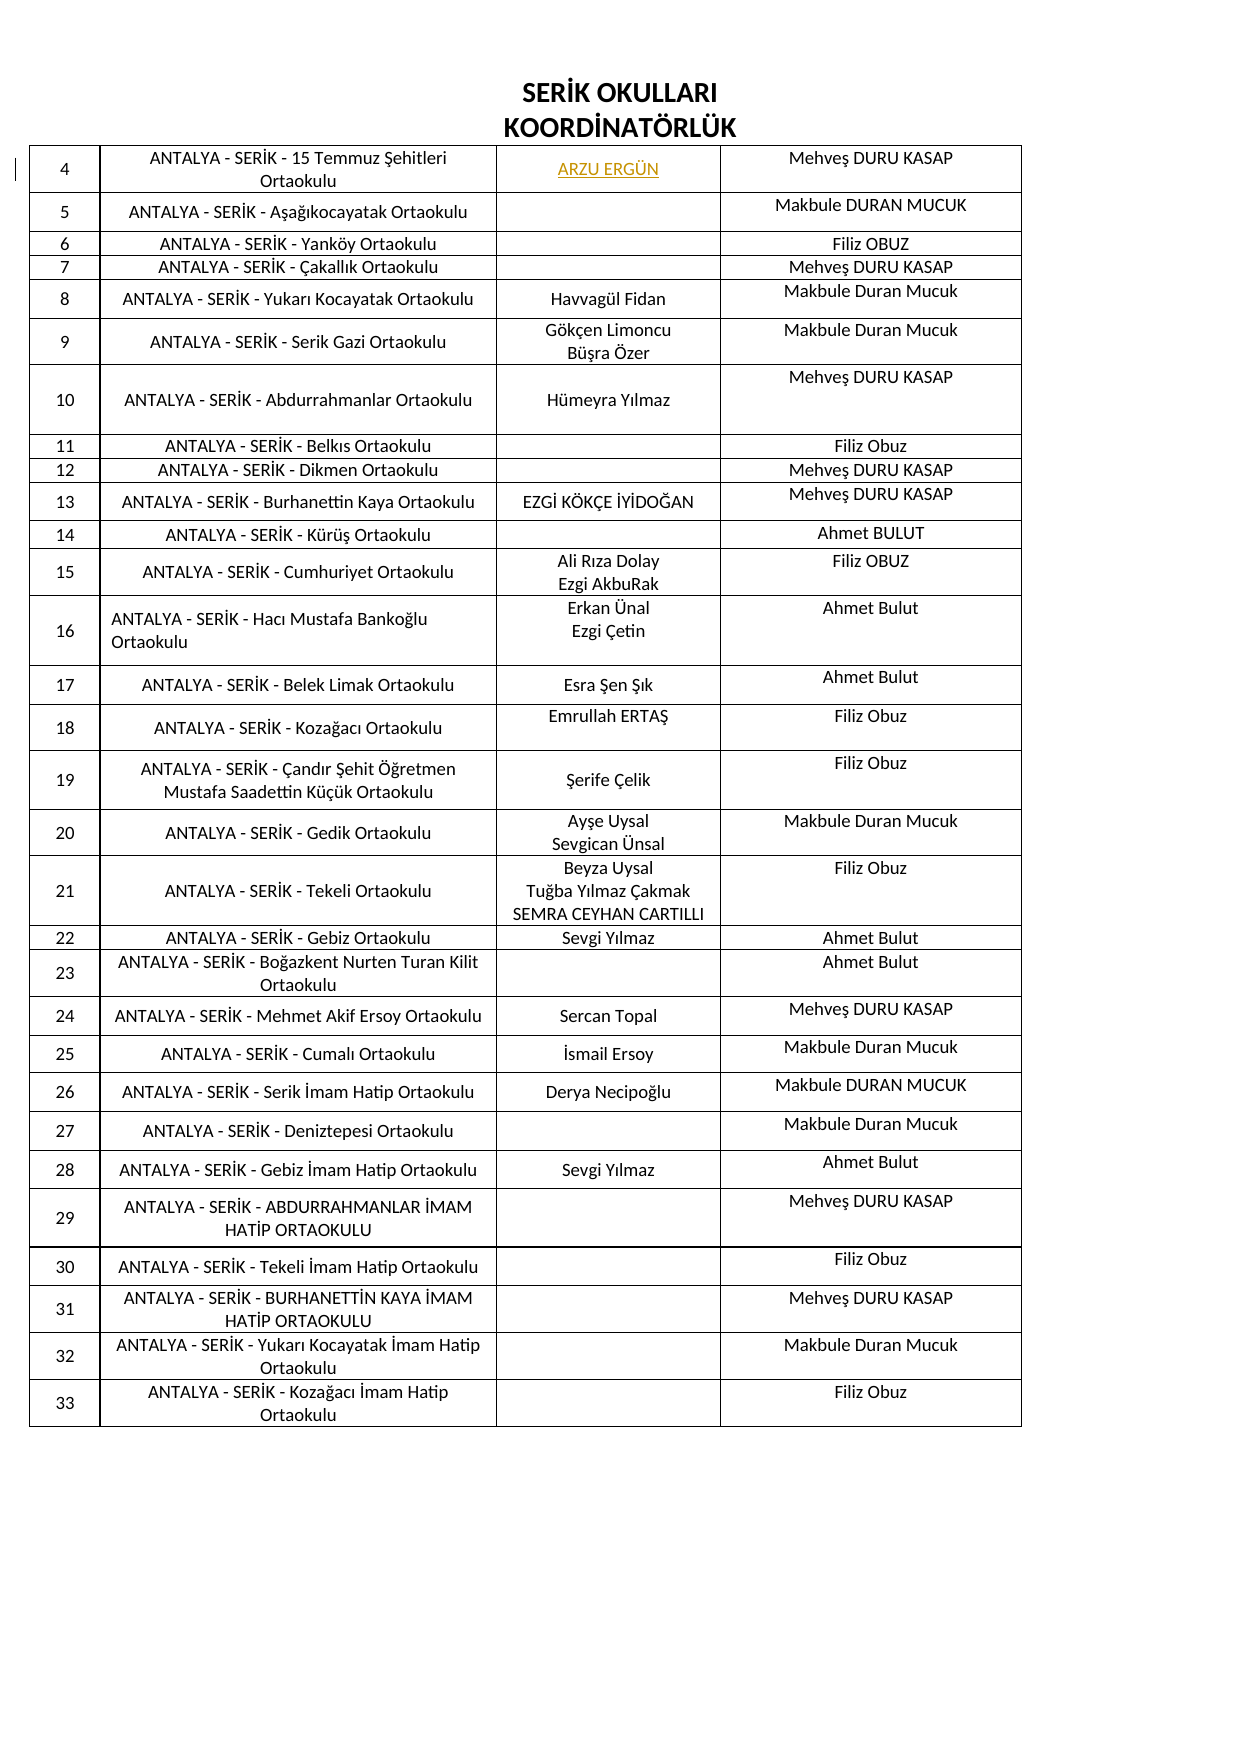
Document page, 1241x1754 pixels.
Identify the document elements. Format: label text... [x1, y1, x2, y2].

table_cell Derya Necipoğlu [497, 1073, 720, 1111]
table_cell ANTALYA - SERİK - Çandır Şehit Öğretmen Mustafa Saadettin Küçük Ortaokulu [101, 751, 496, 808]
table_cell ANTALYA - SERİK - Yukarı Kocayatak İmam Hatip Ortaokulu [101, 1333, 496, 1379]
table_cell Mehveş DURU KASAP [721, 1286, 1021, 1332]
table_cell ANTALYA - SERİK - Serik Gazi Ortaokulu [101, 319, 496, 364]
table_cell ANTALYA - SERİK - Kürüş Ortaokulu [101, 521, 496, 548]
table_cell ANTALYA - SERİK - ABDURRAHMANLAR İMAM HATİP ORTAOKULU [101, 1189, 496, 1246]
table_cell İsmail Ersoy [497, 1036, 720, 1072]
table_cell 31 [30, 1286, 99, 1332]
table_cell 33 [30, 1380, 99, 1426]
table_cell [497, 256, 720, 279]
table_cell 6 [30, 232, 99, 255]
table_cell Gökçen Limoncu Büşra Özer [497, 319, 720, 364]
table_cell 16 [30, 596, 99, 665]
table_cell Esra Şen Şık [497, 666, 720, 703]
table_cell [497, 950, 720, 996]
table_cell Hümeyra Yılmaz [497, 365, 720, 434]
table_cell ANTALYA - SERİK - Cumhuriyet Ortaokulu [101, 549, 496, 595]
table_cell Ahmet Bulut [721, 950, 1021, 996]
table_cell 26 [30, 1073, 99, 1111]
table_cell ANTALYA - SERİK - Serik İmam Hatip Ortaokulu [101, 1073, 496, 1111]
table_cell Erkan Ünal Ezgi Çetin [497, 596, 720, 665]
table_cell [497, 1380, 720, 1426]
table_cell Filiz Obuz [721, 705, 1021, 750]
table_cell Ayşe Uysal Sevgican Ünsal [497, 810, 720, 855]
table_cell ANTALYA - SERİK - Dikmen Ortaokulu [101, 459, 496, 482]
table_cell Ahmet Bulut [721, 926, 1021, 949]
table_cell Mehveş DURU KASAP [721, 459, 1021, 482]
table_cell ANTALYA - SERİK - Kozağacı Ortaokulu [101, 705, 496, 750]
table_cell 29 [30, 1189, 99, 1246]
table_cell Emrullah ERTAŞ [497, 705, 720, 750]
table_cell Filiz OBUZ [721, 549, 1021, 595]
table_cell 23 [30, 950, 99, 996]
table_cell Mehveş DURU KASAP [721, 483, 1021, 520]
table_cell [497, 232, 720, 255]
table_cell 4 [30, 146, 99, 192]
table_cell Ahmet Bulut [721, 666, 1021, 703]
table_cell Filiz OBUZ [721, 232, 1021, 255]
table_cell [497, 435, 720, 458]
table_cell ANTALYA - SERİK - Abdurrahmanlar Ortaokulu [101, 365, 496, 434]
table_cell 5 [30, 193, 99, 231]
table_cell ANTALYA - SERİK - Deniztepesi Ortaokulu [101, 1112, 496, 1149]
table_cell Mehveş DURU KASAP [721, 997, 1021, 1035]
table_cell Makbule Duran Mucuk [721, 810, 1021, 855]
table_cell 30 [30, 1248, 99, 1285]
table_cell 7 [30, 256, 99, 279]
table_cell 17 [30, 666, 99, 703]
table_cell Sevgi Yılmaz [497, 1151, 720, 1188]
table_cell Makbule Duran Mucuk [721, 1112, 1021, 1149]
table_cell ANTALYA - SERİK - BURHANETTİN KAYA İMAM HATİP ORTAOKULU [101, 1286, 496, 1332]
table_cell Beyza Uysal Tuğba Yılmaz Çakmak SEMRA CEYHAN CARTILLI [497, 856, 720, 925]
table_cell EZGİ KÖKÇE İYİDOĞAN [497, 483, 720, 520]
table_cell ANTALYA - SERİK - Cumalı Ortaokulu [101, 1036, 496, 1072]
table_cell Filiz Obuz [721, 751, 1021, 808]
table_cell Makbule Duran Mucuk [721, 1036, 1021, 1072]
table_cell [497, 1248, 720, 1285]
table_cell Makbule Duran Mucuk [721, 280, 1021, 317]
table_cell ANTALYA - SERİK - Hacı Mustafa Bankoğlu Ortaokulu [101, 596, 496, 665]
table_cell 15 [30, 549, 99, 595]
table_cell Mehveş DURU KASAP [721, 146, 1021, 192]
table_cell ANTALYA - SERİK - Yanköy Ortaokulu [101, 232, 496, 255]
table_cell Mehveş DURU KASAP [721, 365, 1021, 434]
table_cell ANTALYA - SERİK - Gedik Ortaokulu [101, 810, 496, 855]
table_cell Filiz Obuz [721, 1248, 1021, 1285]
table_cell 20 [30, 810, 99, 855]
table_cell 21 [30, 856, 99, 925]
table_cell ANTALYA - SERİK - Tekeli İmam Hatip Ortaokulu [101, 1248, 496, 1285]
table_cell 32 [30, 1333, 99, 1379]
table_cell ANTALYA - SERİK - Aşağıkocayatak Ortaokulu [101, 193, 496, 231]
table_cell 24 [30, 997, 99, 1035]
table_cell [497, 1286, 720, 1332]
table_cell [497, 146, 720, 192]
table_cell 19 [30, 751, 99, 808]
table_cell Filiz Obuz [721, 435, 1021, 458]
table_cell Ali Rıza Dolay Ezgi AkbuRak [497, 549, 720, 595]
table_cell 9 [30, 319, 99, 364]
table_cell Mehveş DURU KASAP [721, 1189, 1021, 1246]
table_cell Filiz Obuz [721, 856, 1021, 925]
table_cell [497, 459, 720, 482]
table_cell ANTALYA - SERİK - Tekeli Ortaokulu [101, 856, 496, 925]
table_cell 27 [30, 1112, 99, 1149]
table_cell [497, 1333, 720, 1379]
table_cell ANTALYA - SERİK - Belkıs Ortaokulu [101, 435, 496, 458]
table_cell 13 [30, 483, 99, 520]
table_cell ANTALYA - SERİK - Yukarı Kocayatak Ortaokulu [101, 280, 496, 317]
table_cell Filiz Obuz [721, 1380, 1021, 1426]
table_cell ANTALYA - SERİK - 15 Temmuz Şehitleri Ortaokulu [101, 146, 496, 192]
table_cell 22 [30, 926, 99, 949]
table_cell Ahmet Bulut [721, 1151, 1021, 1188]
table_cell 28 [30, 1151, 99, 1188]
table_cell 10 [30, 365, 99, 434]
table_cell ANTALYA - SERİK - Kozağacı İmam Hatip Ortaokulu [101, 1380, 496, 1426]
table_cell Ahmet Bulut [721, 596, 1021, 665]
table_cell ANTALYA - SERİK - Boğazkent Nurten Turan Kilit Ortaokulu [101, 950, 496, 996]
table_cell Mehveş DURU KASAP [721, 256, 1021, 279]
table_cell ANTALYA - SERİK - Gebiz Ortaokulu [101, 926, 496, 949]
table_cell 11 [30, 435, 99, 458]
table_cell [497, 1112, 720, 1149]
table_cell 25 [30, 1036, 99, 1072]
table_cell Şerife Çelik [497, 751, 720, 808]
table_cell ANTALYA - SERİK - Burhanettin Kaya Ortaokulu [101, 483, 496, 520]
table_cell ANTALYA - SERİK - Çakallık Ortaokulu [101, 256, 496, 279]
table_cell Havvagül Fidan [497, 280, 720, 317]
table_cell Sercan Topal [497, 997, 720, 1035]
table_cell Sevgi Yılmaz [497, 926, 720, 949]
table_cell [497, 193, 720, 231]
table_cell Ahmet BULUT [721, 521, 1021, 548]
table_cell 18 [30, 705, 99, 750]
table_cell Makbule Duran Mucuk [721, 1333, 1021, 1379]
table_cell Makbule DURAN MUCUK [721, 1073, 1021, 1111]
table_cell ANTALYA - SERİK - Gebiz İmam Hatip Ortaokulu [101, 1151, 496, 1188]
table_cell ANTALYA - SERİK - Mehmet Akif Ersoy Ortaokulu [101, 997, 496, 1035]
table_cell ANTALYA - SERİK - Belek Limak Ortaokulu [101, 666, 496, 703]
table_cell Makbule DURAN MUCUK [721, 193, 1021, 231]
table_cell [497, 1189, 720, 1246]
table_cell 12 [30, 459, 99, 482]
table_cell Makbule Duran Mucuk [721, 319, 1021, 364]
table_cell [497, 521, 720, 548]
table_cell 8 [30, 280, 99, 317]
table_cell 14 [30, 521, 99, 548]
